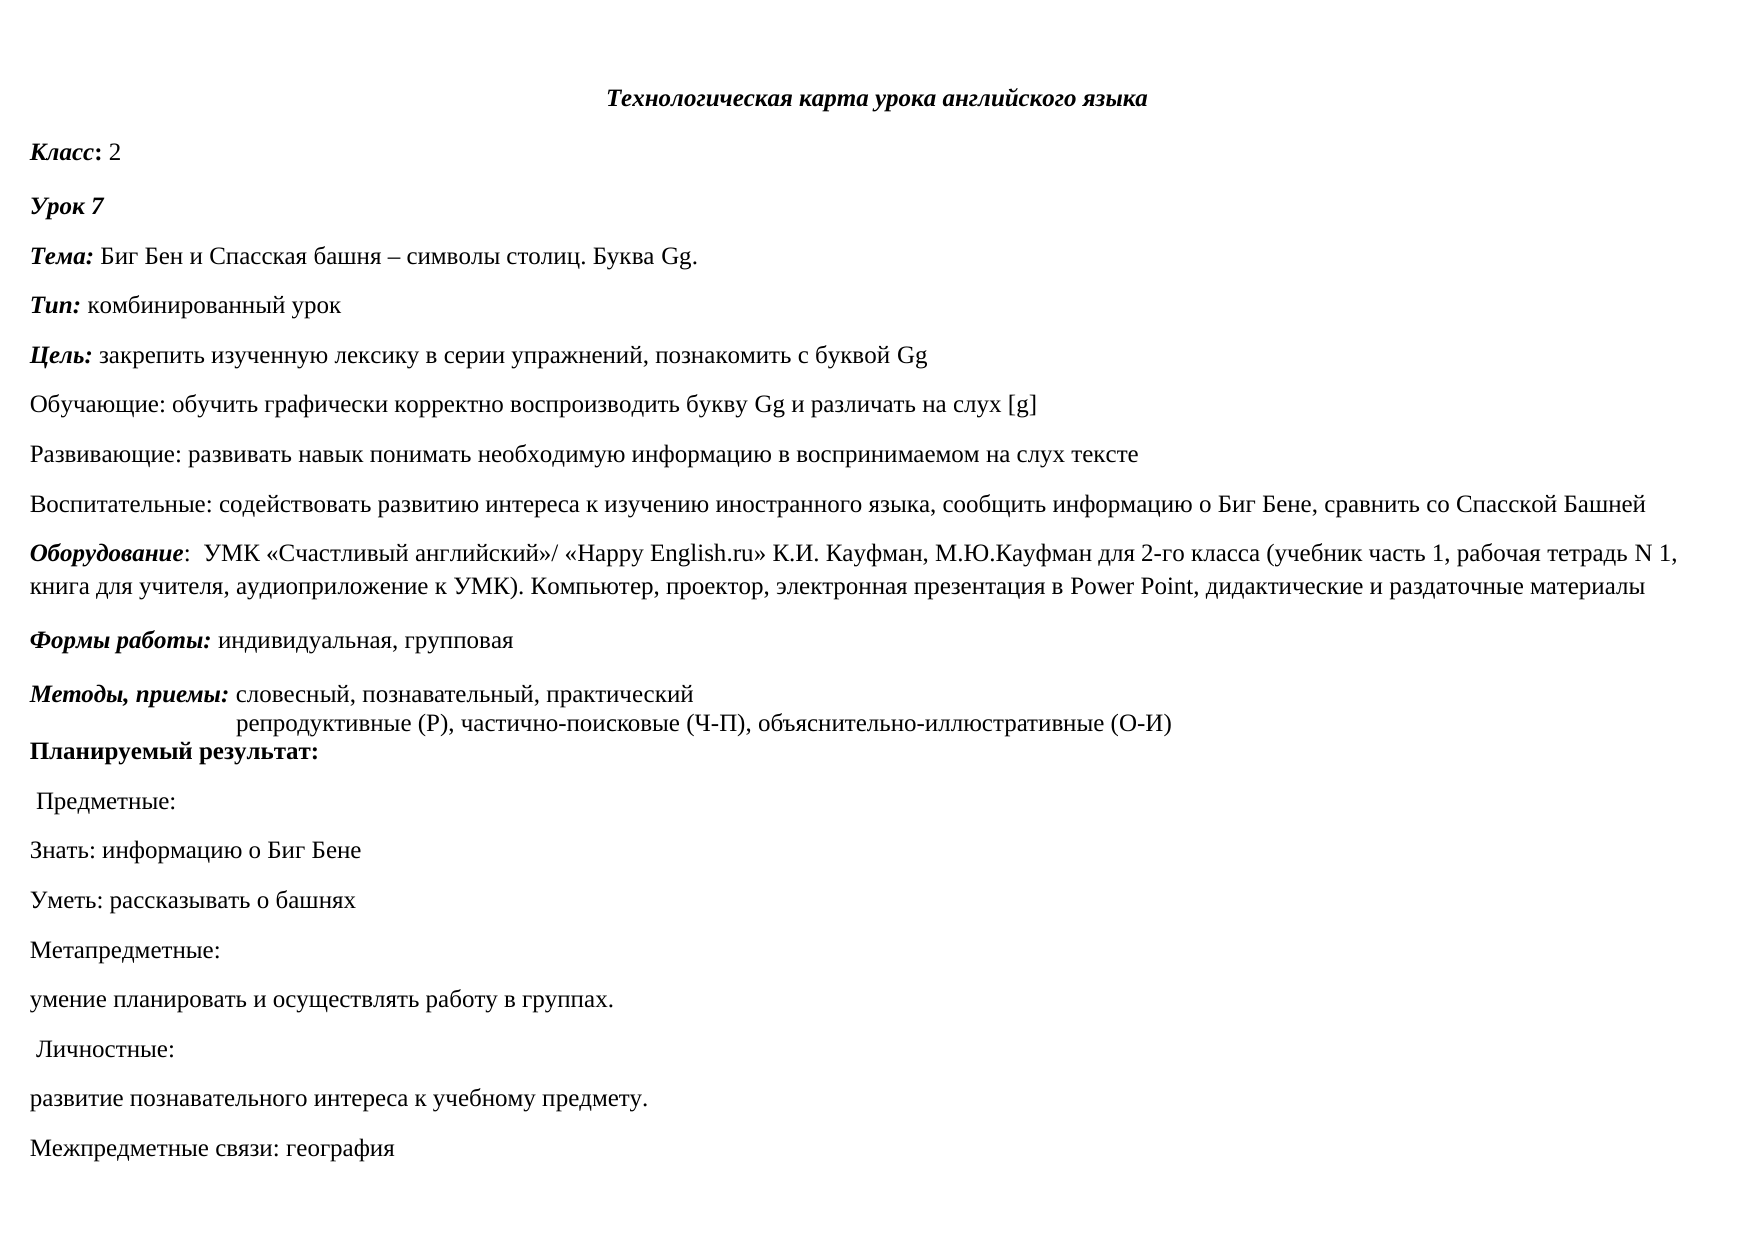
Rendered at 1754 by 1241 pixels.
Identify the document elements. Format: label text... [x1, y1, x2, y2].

text умение планировать и осуществлять работу в группах. [29, 984, 1724, 1013]
text Межпредметные связи: география [29, 1133, 1724, 1162]
text Формы работы: индивидуальная, групповая [29, 625, 1724, 654]
text Оборудование: УМК «Счастливый английский»/ «Happy English.ru» К.И. Кауфман, М.Ю.Кауфман для 2-го класса (учебник часть 1, рабочая тетрадь N 1, книга для учителя, аудиоприложение к УМК). Компьютер, проектор, электронная презентация в Power Point, дидактические и раздаточные материалы [29, 538, 1724, 600]
text Обучающие: обучить графически корректно воспроизводить букву Gg и различать на слух [g] [29, 389, 1724, 418]
text Планируемый результат: [29, 736, 1724, 765]
text Уметь: рассказывать о башнях [29, 885, 1724, 914]
text Урок 7 [29, 191, 1724, 220]
text Технологическая карта урока английского языка [29, 83, 1724, 112]
text Тема: Биг Бен и Спасская башня – символы столиц. Буква Gg. [29, 241, 1724, 269]
text Развивающие: развивать навык понимать необходимую информацию в воспринимаемом на слух тексте [29, 439, 1724, 468]
text Метапредметные: [29, 935, 1724, 963]
text Знать: информацию о Биг Бене [29, 836, 1724, 864]
text Тип: комбинированный урок [29, 290, 1724, 319]
text Воспитательные: содействовать развитию интереса к изучению иностранного языка, сообщить информацию о Биг Бене, сравнить со Спасской Башней [29, 489, 1724, 517]
text Цель: закрепить изученную лексику в серии упражнений, познакомить с буквой Gg [29, 340, 1724, 369]
text развитие познавательного интереса к учебному предмету. [29, 1083, 1724, 1112]
text Класс: 2 [29, 137, 1724, 166]
text Методы, приемы: словесный, познавательный, практический [29, 679, 1724, 708]
text репродуктивные (Р), частично-поисковые (Ч-П), объяснительно-иллюстративные (О-И) [29, 708, 1724, 736]
text Личностные: [29, 1034, 1724, 1063]
text Предметные: [29, 786, 1724, 815]
